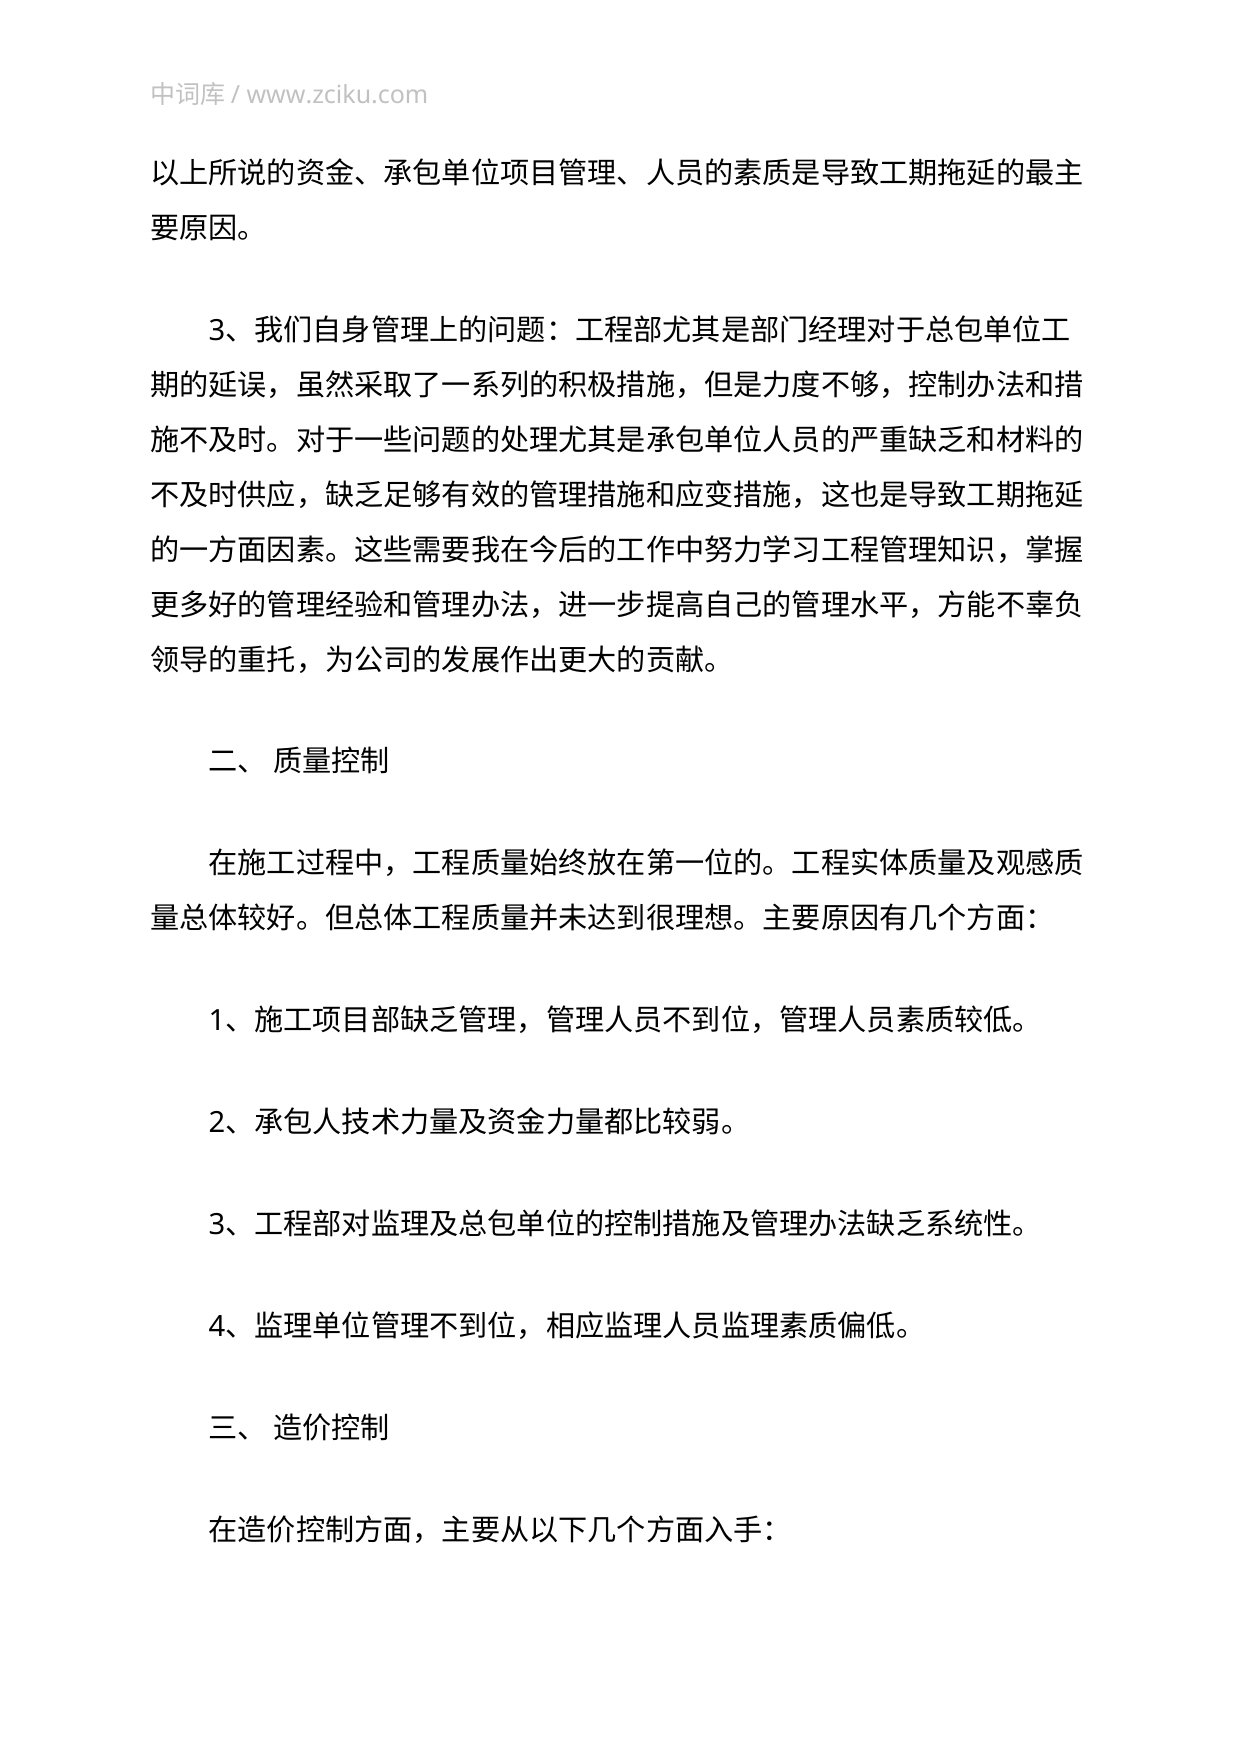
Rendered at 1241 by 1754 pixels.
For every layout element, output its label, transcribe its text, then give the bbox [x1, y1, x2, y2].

text 2、承包人技术力量及资金力量都比较弱。 [150, 1098, 1090, 1141]
text 3、我们自身管理上的问题：工程部尤其是部门经理对于总包单位工期的延误，虽然采取了一系列的积极措施，但是力度不够，控制办法和措施不及时。对于一些问题的处理尤其是承包单位人员的严重缺乏和材料的不及时供应，缺乏足够有效的管理措施和应变措施，这也是导致工期拖延的一方面因素。这些需要我在今后的工作中努力学习工程管理知识，掌握更多好的管理经验和管理办法，进一步提高自己的管理水平，方能不辜负领导的重托，为公司的发展作出更大的贡献。 [150, 307, 1090, 678]
text 在造价控制方面，主要从以下几个方面入手： [150, 1506, 1090, 1548]
text 3、工程部对监理及总包单位的控制措施及管理办法缺乏系统性。 [150, 1200, 1090, 1243]
text 1、施工项目部缺乏管理，管理人员不到位，管理人员素质较低。 [150, 996, 1090, 1039]
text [150, 150, 1090, 247]
text 在施工过程中，工程质量始终放在第一位的。工程实体质量及观感质量总体较好。但总体工程质量并未达到很理想。主要原因有几个方面： [150, 840, 1090, 937]
text 三、 造价控制 [150, 1404, 1090, 1447]
text 4、监理单位管理不到位，相应监理人员监理素质偏低。 [150, 1302, 1090, 1345]
text 二、 质量控制 [150, 738, 1090, 780]
